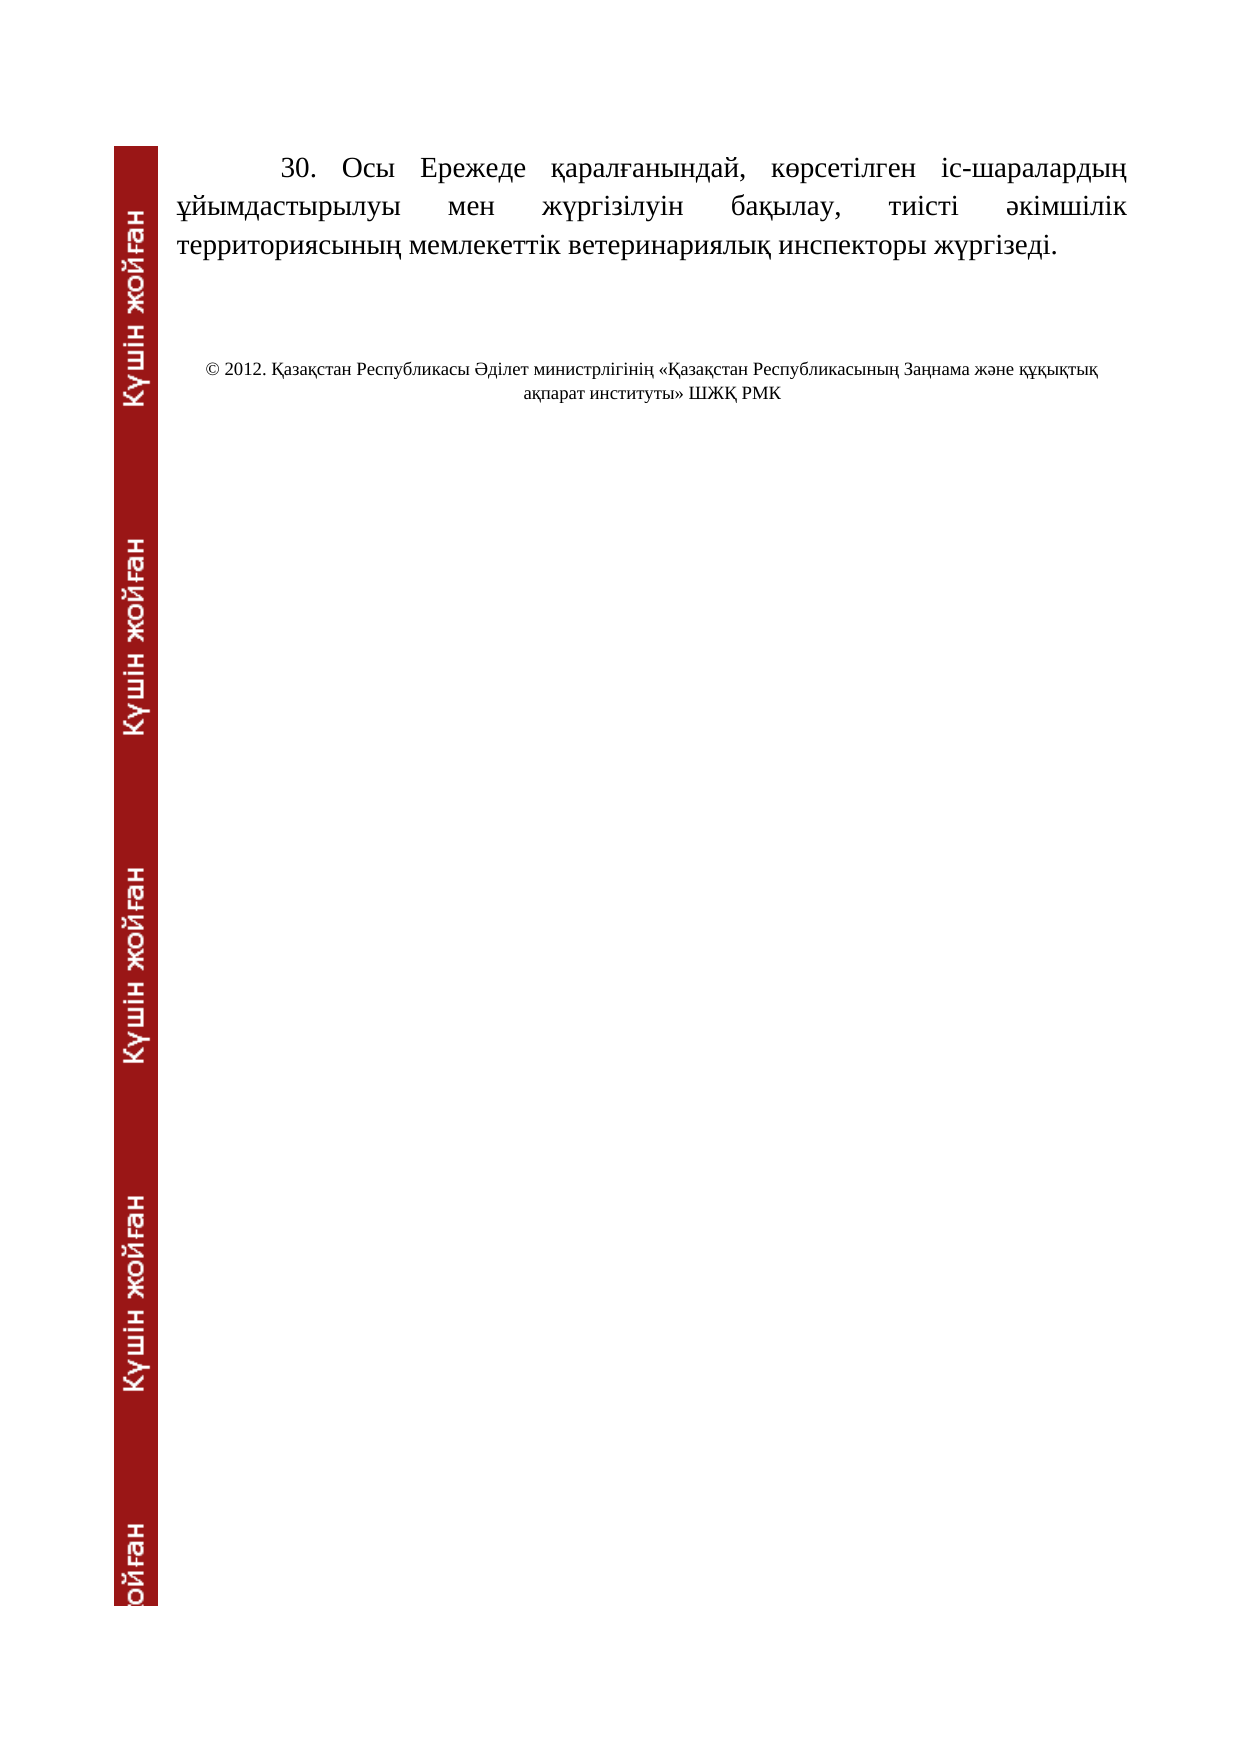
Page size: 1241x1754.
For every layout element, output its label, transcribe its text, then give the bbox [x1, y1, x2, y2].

picture [114, 261, 158, 357]
text 30. Осы Ережеде қаралғанындай, көрсетілген іс-шаралардың ұйымдастырылуы мен жүргізілуін бақылау, тиісті әкімшілік территориясының мемлекеттік ветеринариялық инспекторы жүргізеді. [112, 150, 1128, 261]
picture [114, 146, 158, 150]
text © 2012. Қазақстан Республикасы Әділет министрлігінің «Қазақстан Республикасының Заңнама және құқықтық ақпарат институты» ШЖҚ РМК [112, 357, 1128, 404]
picture [114, 404, 158, 1606]
